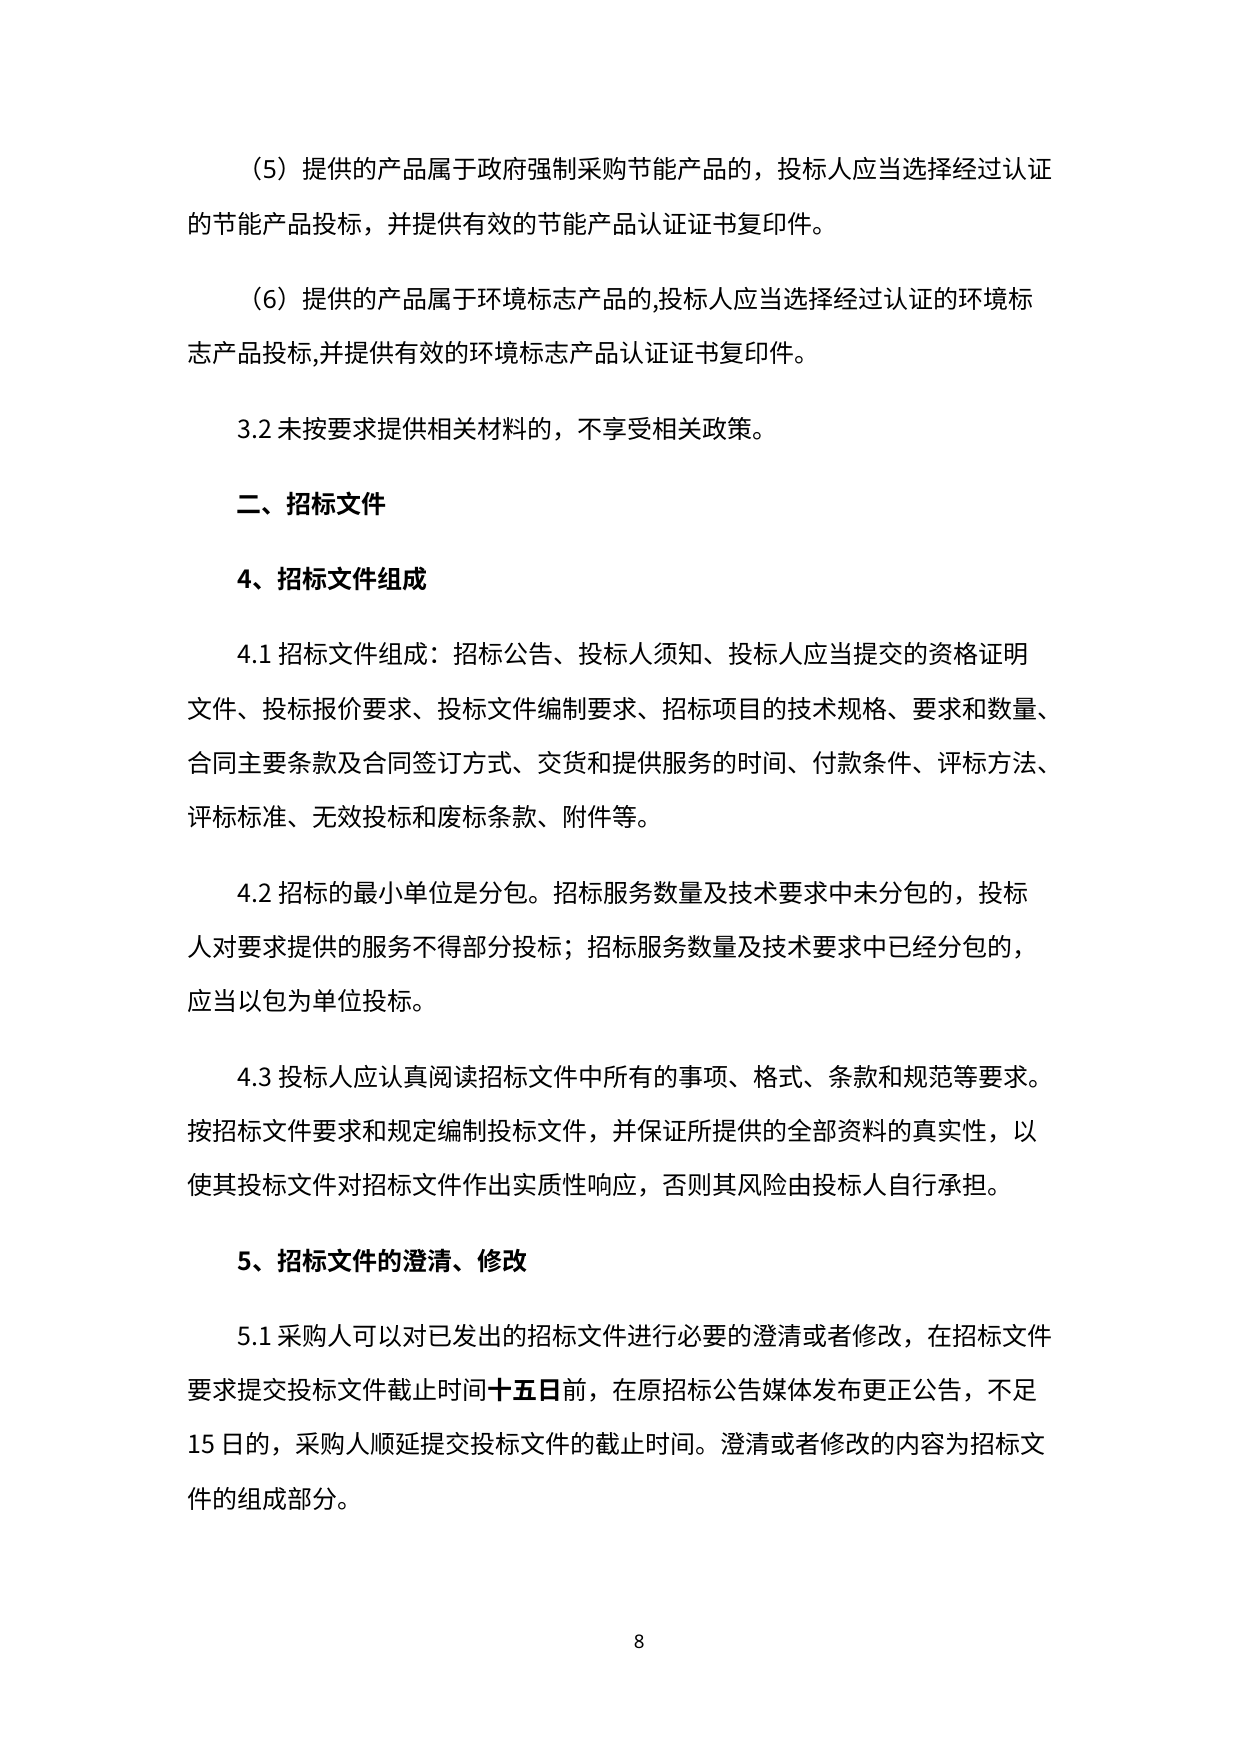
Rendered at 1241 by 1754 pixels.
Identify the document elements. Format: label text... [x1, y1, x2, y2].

text 5、招标文件的澄清、修改 [187, 1241, 1053, 1277]
text 4.1 招标文件组成：招标公告、投标人须知、投标人应当提交的资格证明文件、投标报价要求、投标文件编制要求、招标项目的技术规格、要求和数量、合同主要条款及合同签订方式、交货和提供服务的时间、付款条件、评标方法、评标标准、无效投标和废标条款、附件等。 [187, 635, 1053, 834]
text 4.3 投标人应认真阅读招标文件中所有的事项、格式、条款和规范等要求。按招标文件要求和规定编制投标文件，并保证所提供的全部资料的真实性，以使其投标文件对招标文件作出实质性响应，否则其风险由投标人自行承担。 [187, 1057, 1053, 1202]
text 二、招标文件 [187, 484, 1053, 521]
text 5.1采购人可以对已发出的招标文件进行必要的澄清或者修改，在招标文件要求提交投标文件截止时间十五日前，在原招标公告媒体发布更正公告，不足15日的，采购人顺延提交投标文件的截止时间。澄清或者修改的内容为招标文件的组成部分。 [187, 1316, 1053, 1516]
text 4.2 招标的最小单位是分包。招标服务数量及技术要求中未分包的，投标人对要求提供的服务不得部分投标；招标服务数量及技术要求中已经分包的，应当以包为单位投标。 [187, 873, 1053, 1018]
text （5）提供的产品属于政府强制采购节能产品的，投标人应当选择经过认证的节能产品投标，并提供有效的节能产品认证证书复印件。 [187, 150, 1053, 241]
text 4、招标文件组成 [187, 559, 1053, 596]
text （6）提供的产品属于环境标志产品的,投标人应当选择经过认证的环境标志产品投标,并提供有效的环境标志产品认证证书复印件。 [187, 279, 1053, 370]
text 3.2未按要求提供相关材料的，不享受相关政策。 [187, 409, 1053, 445]
